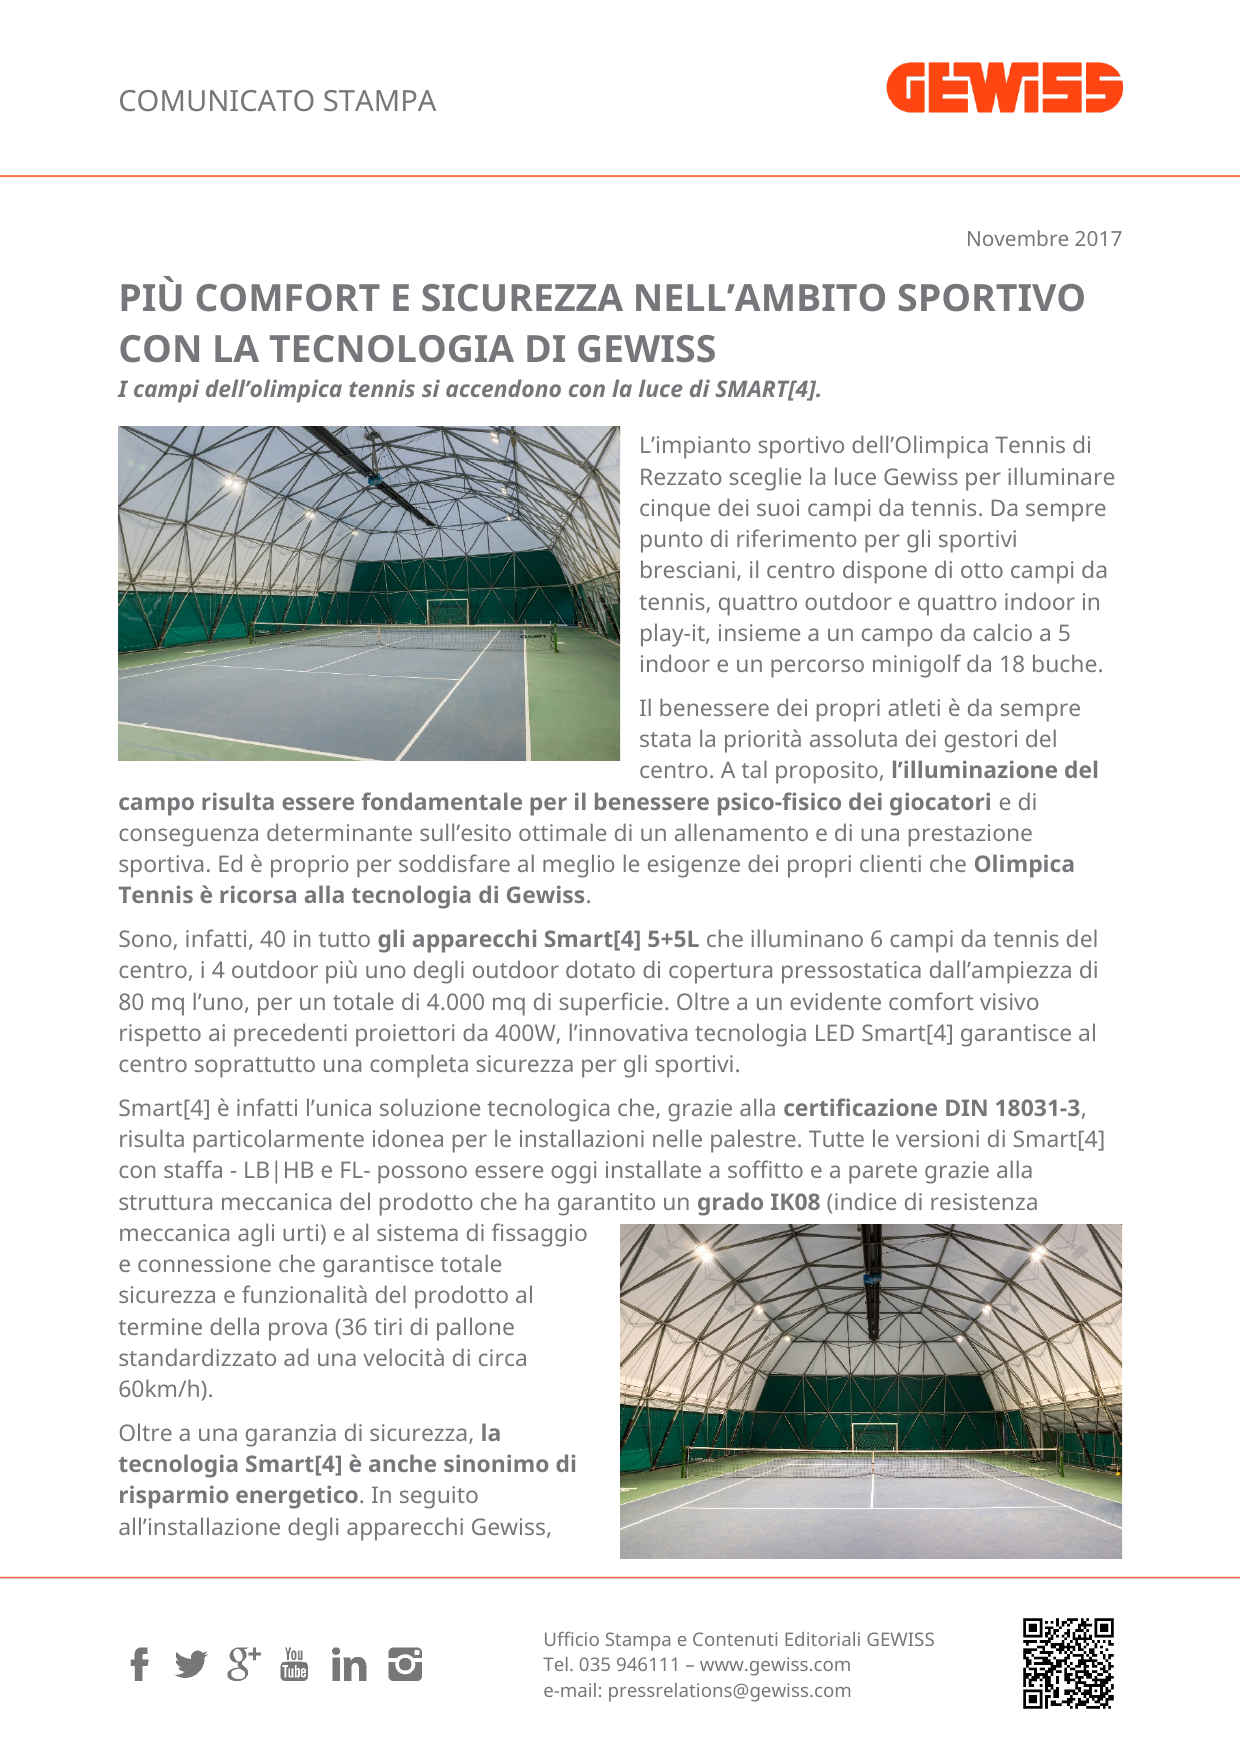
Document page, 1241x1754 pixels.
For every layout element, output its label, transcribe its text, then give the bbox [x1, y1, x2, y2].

text Il benessere dei propri atleti è da sempre stata la priorità assoluta dei gestori del centro. A tal proposito, l’illuminazione del campo risulta essere fondamentale per il benessere psico-fisico dei giocatori e di conseguenza determinante sull’esito ottimale di un allenamento e di una prestazione sportiva. Ed è proprio per soddisfare al meglio le esigenze dei propri clienti che Olimpica Tennis è ricorsa alla tecnologia di Gewiss. [118, 692, 1122, 911]
text L’impianto sportivo dell’Olimpica Tennis di Rezzato sceglie la luce Gewiss per illuminare cinque dei suoi campi da tennis. Da sempre punto di riferimento per gli sportivi bresciani, il centro dispone di otto campi da tennis, quattro outdoor e quattro indoor in play-it, insieme a un campo da calcio a 5 indoor e un percorso minigolf da 18 buche. [621, 429, 1122, 679]
text Smart[4] è infatti l’unica soluzione tecnologica che, grazie alla certificazione DIN 18031-3, risulta particolarmente idonea per le installazioni nelle palestre. Tutte le versioni di Smart[4] con staffa - LB|HB e FL- possono essere oggi installate a soffitto e a parete grazie alla struttura meccanica del prodotto che ha garantito un grado IK08 (indice di resistenza meccanica agli urti) e al sistema di fissaggio e connessione che garantisce totale sicurezza e funzionalità del prodotto al termine della prova (36 tiri di pallone standardizzato ad una velocità di circa 60km/h). [118, 1092, 1122, 1404]
text PIÙ COMFORT E SICUREZZA NELL’AMBITO SPORTIVO CON LA TECNOLOGIA DI GEWISS [118, 271, 1122, 373]
text I campi dell’olimpica tennis si accendono con la luce di SMART[4]. [118, 373, 1122, 404]
picture [0, 0, 1241, 1754]
text Sono, infatti, 40 in tutto gli apparecchi Smart[4] 5+5L che illuminano 6 campi da tennis del centro, i 4 outdoor più uno degli outdoor dotato di copertura pressostatica dall’ampiezza di 80 mq l’uno, per un totale di 4.000 mq di superficie. Oltre a un evidente comfort visivo rispetto ai precedenti proiettori da 400W, l’innovativa tecnologia LED Smart[4] garantisce al centro soprattutto una completa sicurezza per gli sportivi. [118, 923, 1122, 1079]
text Novembre 2017 [118, 224, 1122, 253]
